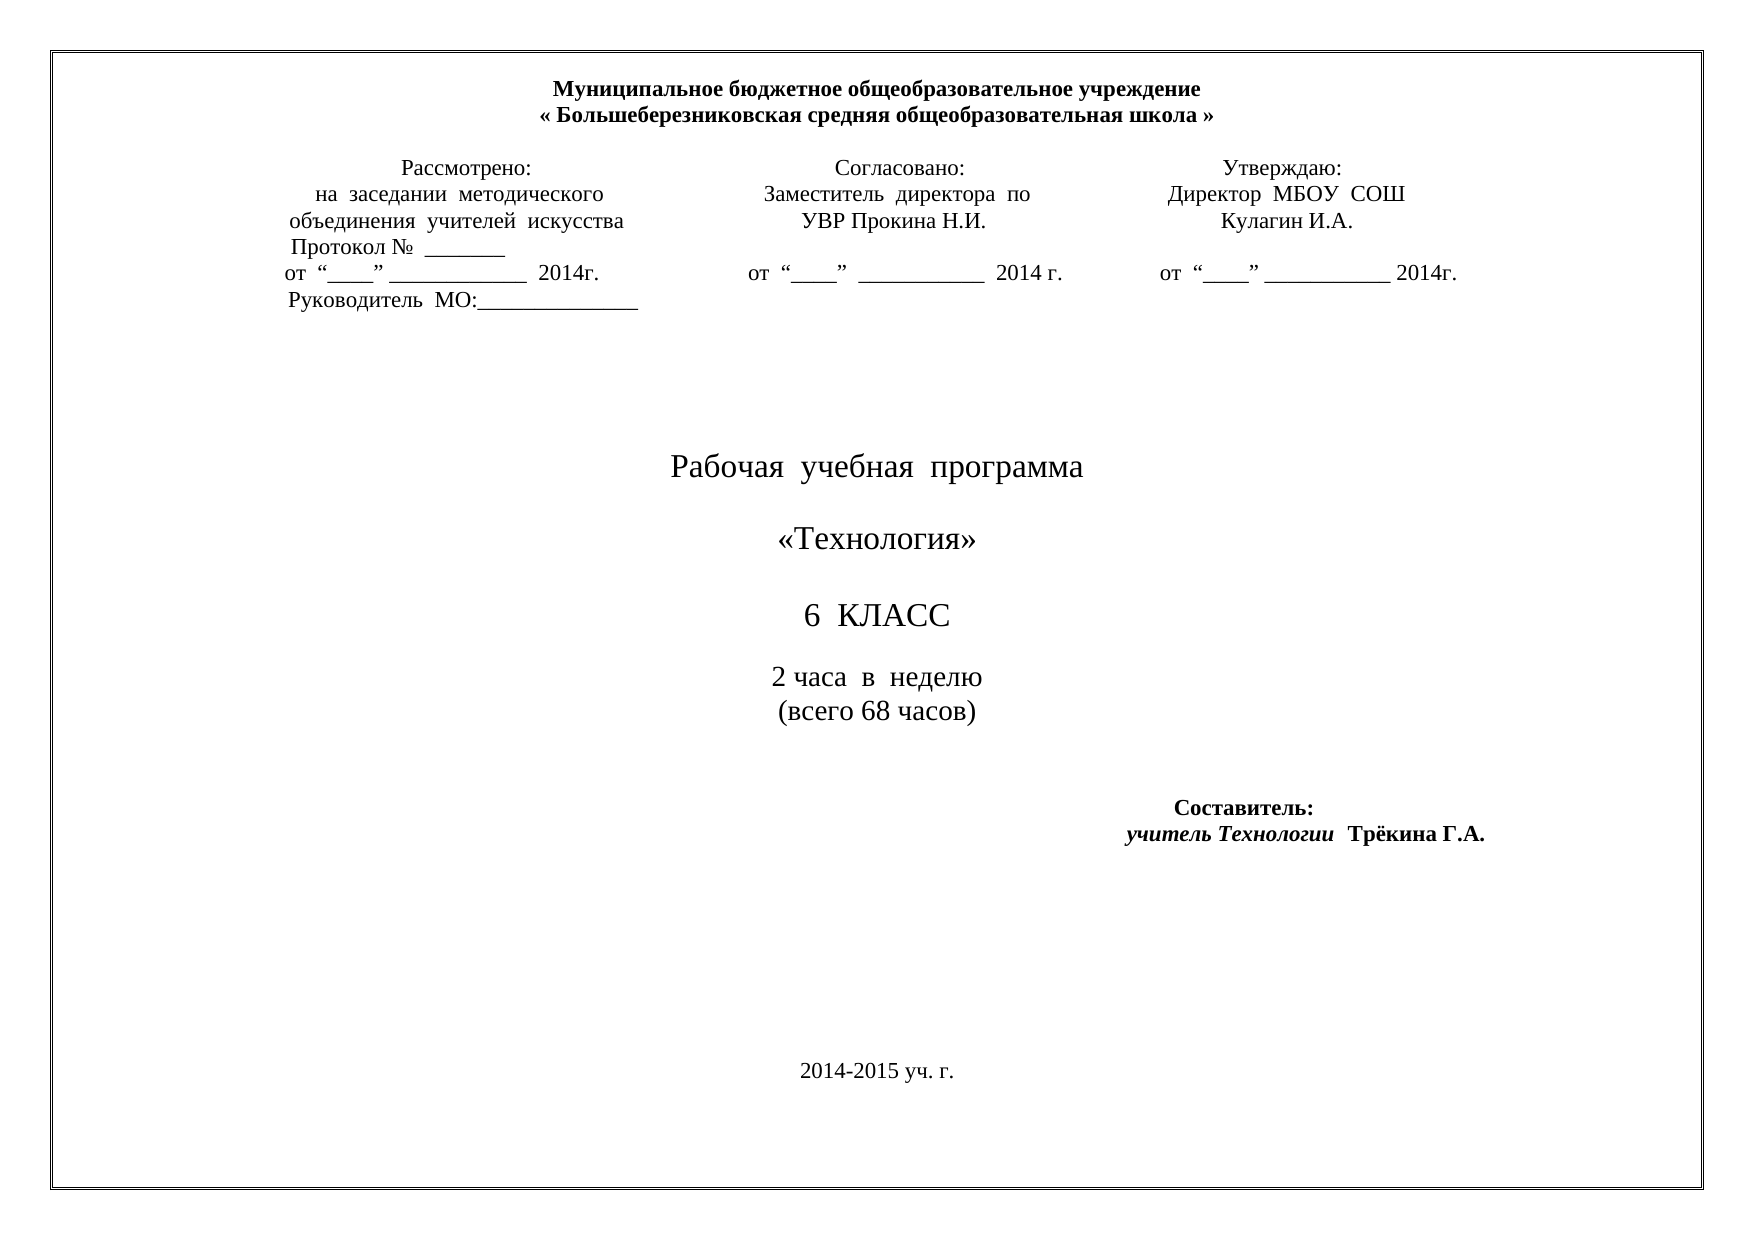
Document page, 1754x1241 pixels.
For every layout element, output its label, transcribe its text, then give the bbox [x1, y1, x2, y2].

text « Большеберезниковская средняя общеобразовательная школа » [75, 101, 1679, 128]
text Протокол № _______ [75, 233, 1679, 259]
text «Технология» [75, 518, 1679, 557]
text 2014-2015 уч. г. [75, 1057, 1679, 1084]
text объединения учителей искусства УВР Прокина Н.И. Кулагин И.А. [75, 207, 1679, 233]
text на заседании методического Заместитель директора по Директор МБОУ СОШ [75, 180, 1679, 207]
text Рассмотрено: Согласовано: Утверждаю: [75, 154, 1679, 180]
text Рабочая учебная программа [75, 446, 1679, 485]
text (всего 68 часов) [75, 693, 1679, 727]
text 6 КЛАСС [75, 595, 1679, 633]
text Составитель: [75, 794, 1679, 820]
text Руководитель МО:______________ [75, 286, 1679, 312]
text от “____” ____________ 2014г. от “____” ___________ 2014 г. от “____” ___________ 2014г. [75, 259, 1679, 286]
text 2 часа в неделю [75, 659, 1679, 693]
text учитель Технологии Трёкина Г.А. [75, 820, 1679, 846]
text Муниципальное бюджетное общеобразовательное учреждение [75, 75, 1679, 101]
